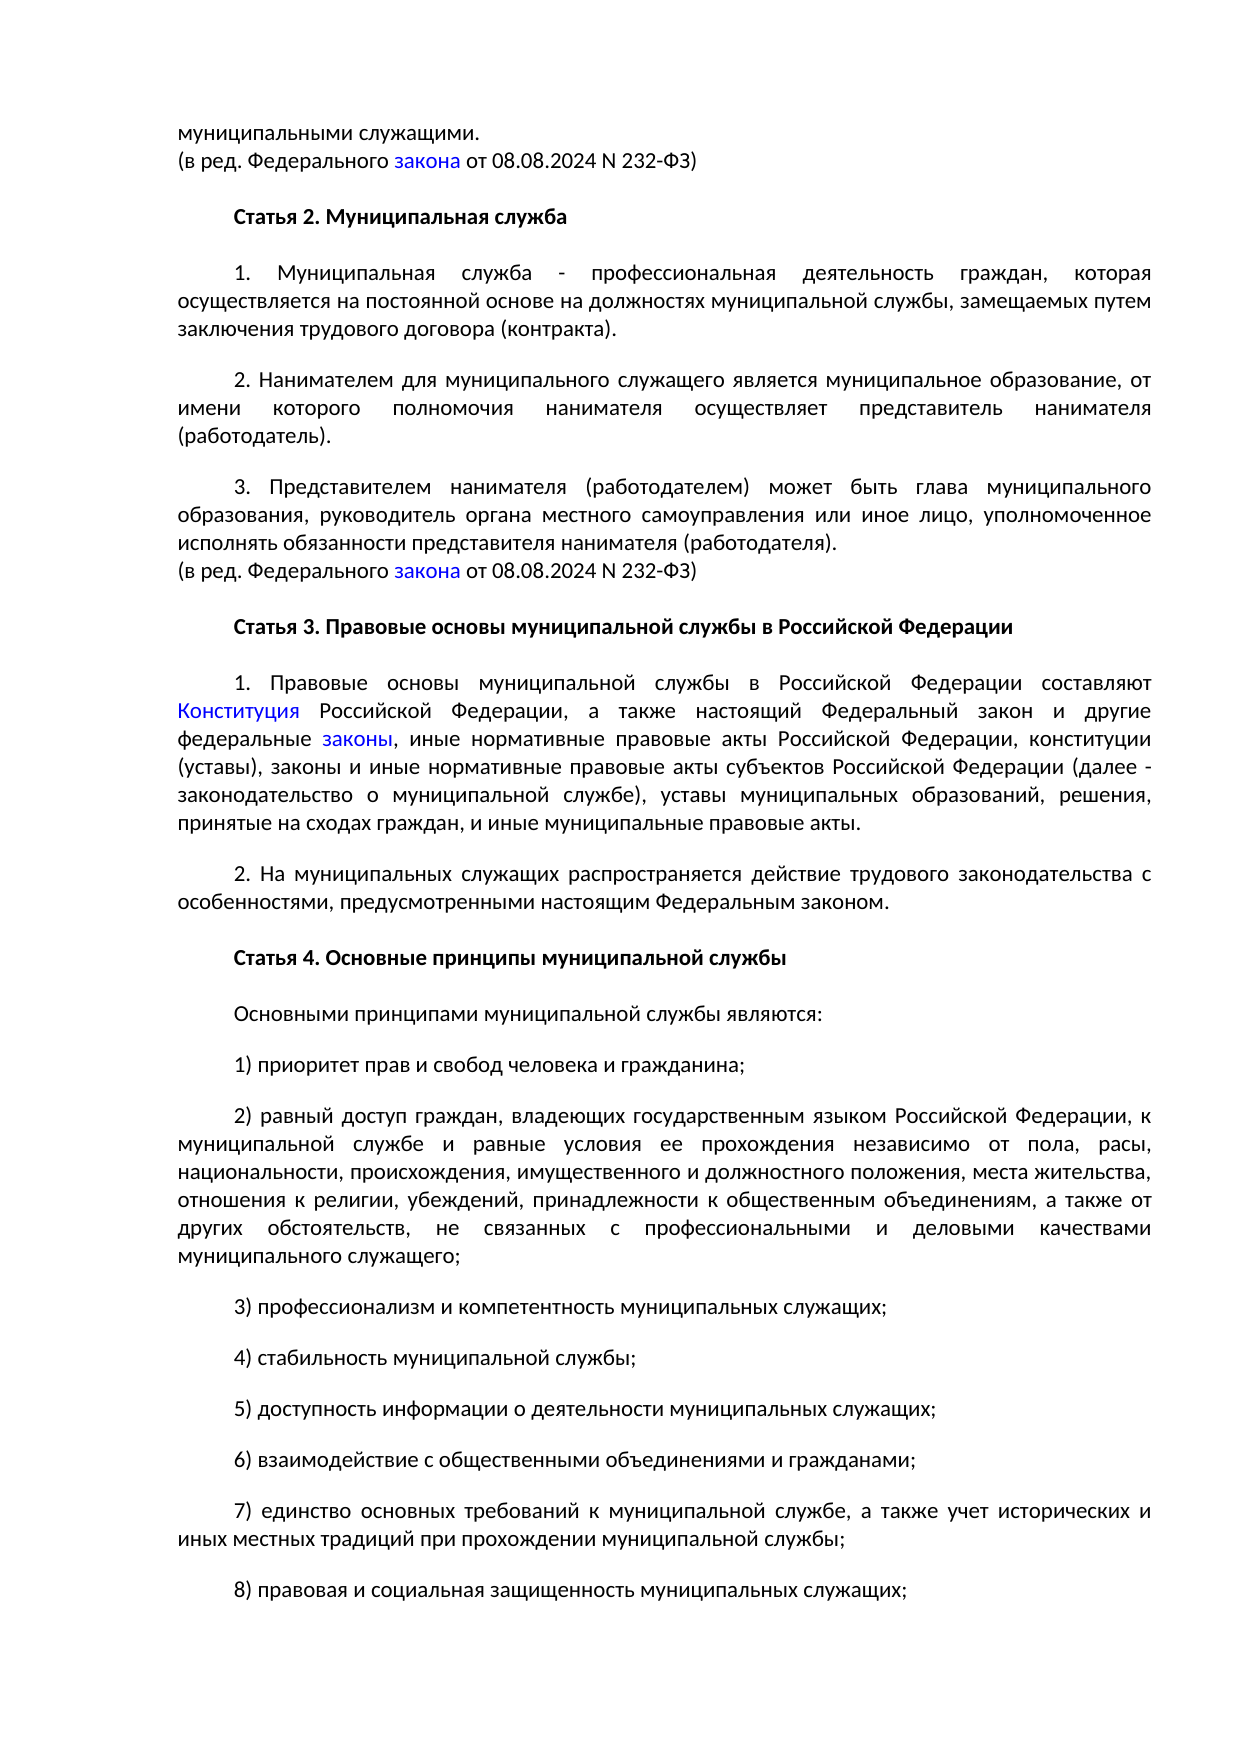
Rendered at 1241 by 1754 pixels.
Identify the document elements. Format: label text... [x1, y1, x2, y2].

text 8) правовая и социальная защищенность муниципальных служащих; [177, 1575, 1152, 1603]
text 3) профессионализм и компетентность муниципальных служащих; [177, 1292, 1152, 1320]
text (в ред. Федерального закона от 08.08.2024 N 232-ФЗ) [177, 146, 1152, 174]
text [177, 118, 1152, 146]
text 3. Представителем нанимателя (работодателем) может быть глава муниципального образования, руководитель органа местного самоуправления или иное лицо, уполномоченное исполнять обязанности представителя нанимателя (работодателя). [177, 472, 1152, 556]
text 7) единство основных требований к муниципальной службе, а также учет исторических и иных местных традиций при прохождении муниципальной службы; [177, 1496, 1152, 1552]
text 1) приоритет прав и свобод человека и гражданина; [177, 1050, 1152, 1078]
text 1. Правовые основы муниципальной службы в Российской Федерации составляют Конституция Российской Федерации, а также настоящий Федеральный закон и другие федеральные законы, иные нормативные правовые акты Российской Федерации, конституции (уставы), законы и иные нормативные правовые акты субъектов Российской Федерации (далее - законодательство о муниципальной службе), уставы муниципальных образований, решения, принятые на сходах граждан, и иные муниципальные правовые акты. [177, 668, 1152, 836]
text 2. Нанимателем для муниципального служащего является муниципальное образование, от имени которого полномочия нанимателя осуществляет представитель нанимателя (работодатель). [177, 365, 1152, 449]
text 1. Муниципальная служба - профессиональная деятельность граждан, которая осуществляется на постоянной основе на должностях муниципальной службы, замещаемых путем заключения трудового договора (контракта). [177, 258, 1152, 342]
text 6) взаимодействие с общественными объединениями и гражданами; [177, 1445, 1152, 1473]
text 5) доступность информации о деятельности муниципальных служащих; [177, 1394, 1152, 1422]
text 2) равный доступ граждан, владеющих государственным языком Российской Федерации, к муниципальной службе и равные условия ее прохождения независимо от пола, расы, национальности, происхождения, имущественного и должностного положения, места жительства, отношения к религии, убеждений, принадлежности к общественным объединениям, а также от других обстоятельств, не связанных с профессиональными и деловыми качествами муниципального служащего; [177, 1101, 1152, 1269]
text 2. На муниципальных служащих распространяется действие трудового законодательства с особенностями, предусмотренными настоящим Федеральным законом. [177, 859, 1152, 915]
text 4) стабильность муниципальной службы; [177, 1343, 1152, 1371]
title Статья 3. Правовые основы муниципальной службы в Российской Федерации [177, 612, 1152, 640]
text (в ред. Федерального закона от 08.08.2024 N 232-ФЗ) [177, 556, 1152, 584]
title Статья 2. Муниципальная служба [177, 202, 1152, 230]
title Статья 4. Основные принципы муниципальной службы [177, 943, 1152, 971]
text Основными принципами муниципальной службы являются: [177, 999, 1152, 1027]
